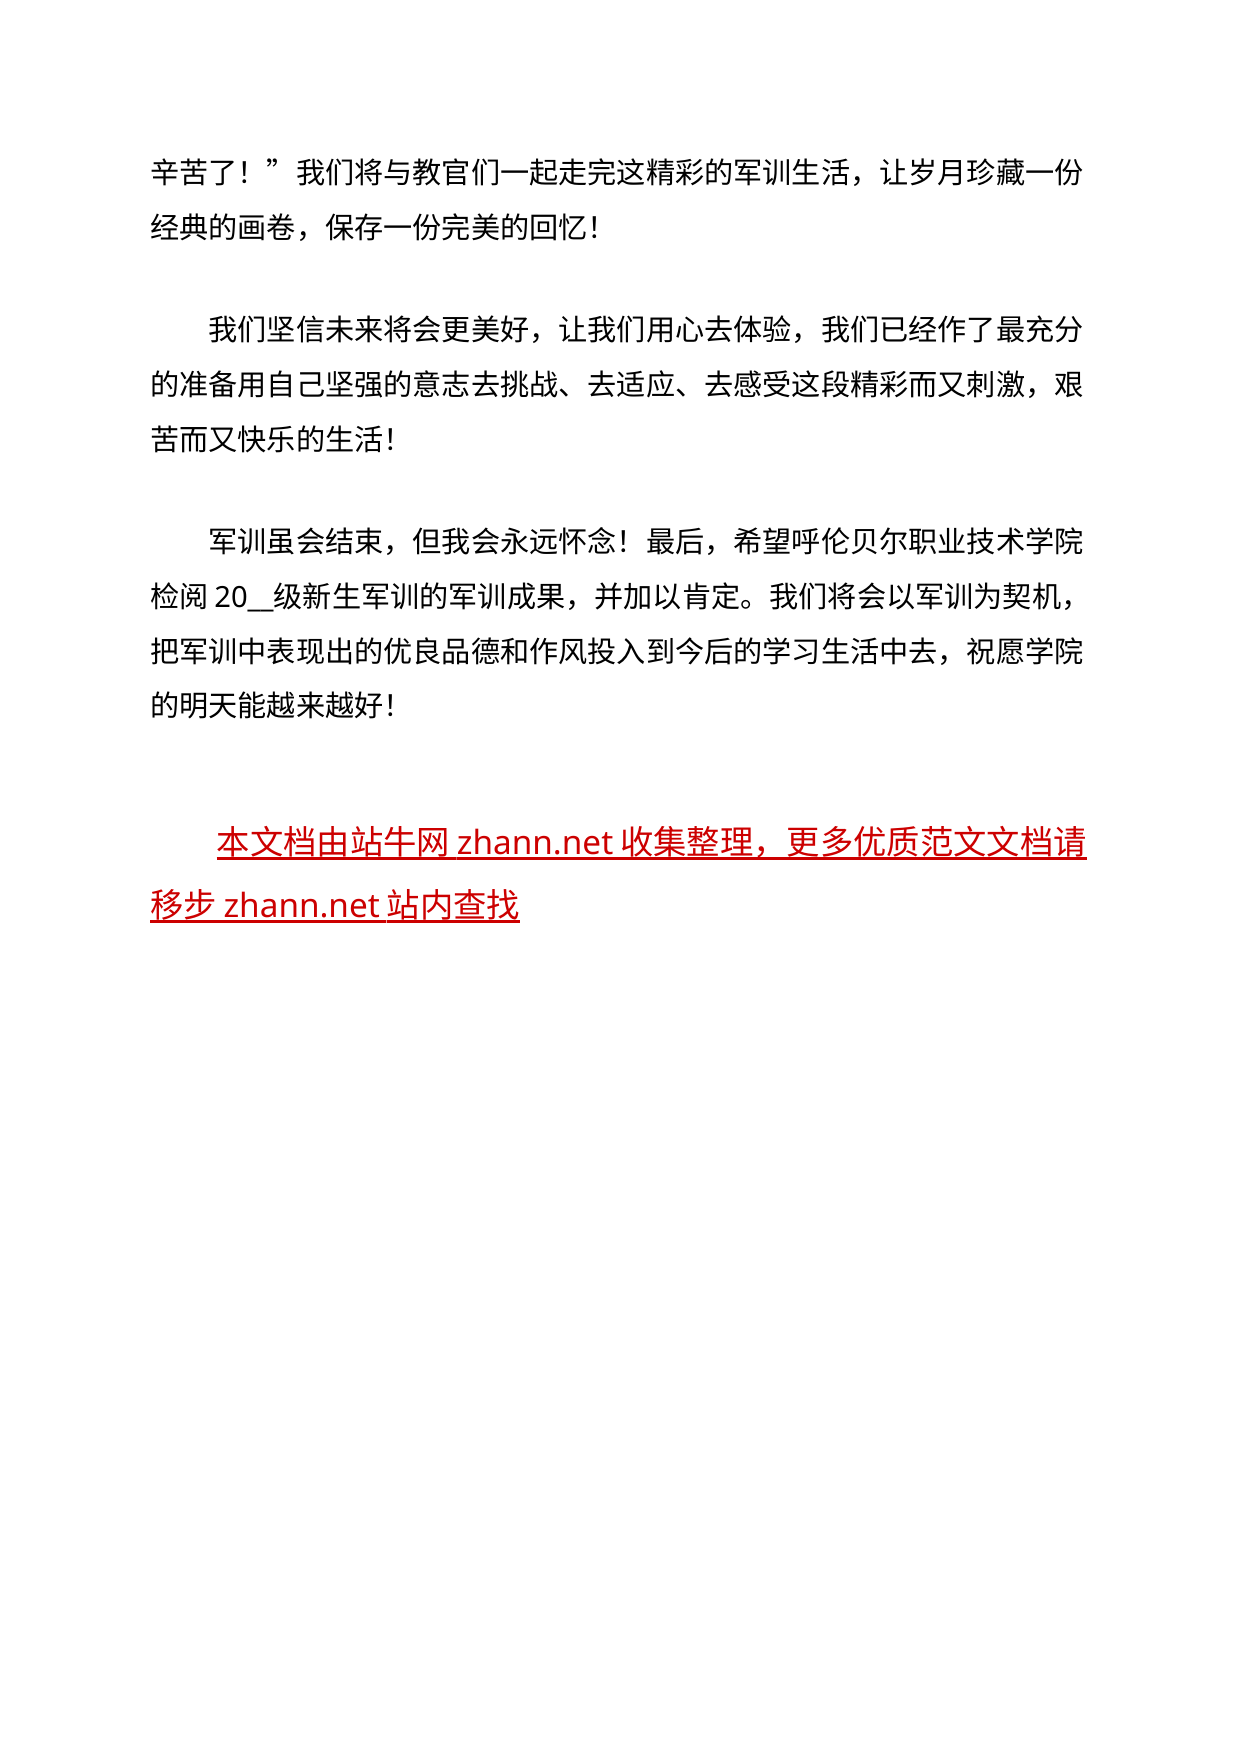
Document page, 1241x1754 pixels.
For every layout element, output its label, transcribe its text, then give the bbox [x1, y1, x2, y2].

text 我们坚信未来将会更美好，让我们用心去体验，我们已经作了最充分的准备用自己坚强的意志去挑战、去适应、去感受这段精彩而又刺激，艰苦而又快乐的生活！ [150, 307, 1090, 459]
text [150, 150, 1090, 247]
text 本文档由站牛网zhann.net收集整理，更多优质范文文档请移步zhann.net站内查找 [150, 816, 1090, 927]
text 军训虽会结束，但我会永远怀念！最后，希望呼伦贝尔职业技术学院检阅20__级新生军训的军训成果，并加以肯定。我们将会以军训为契机，把军训中表现出的优良品德和作风投入到今后的学习生活中去，祝愿学院的明天能越来越好！ [150, 518, 1090, 725]
